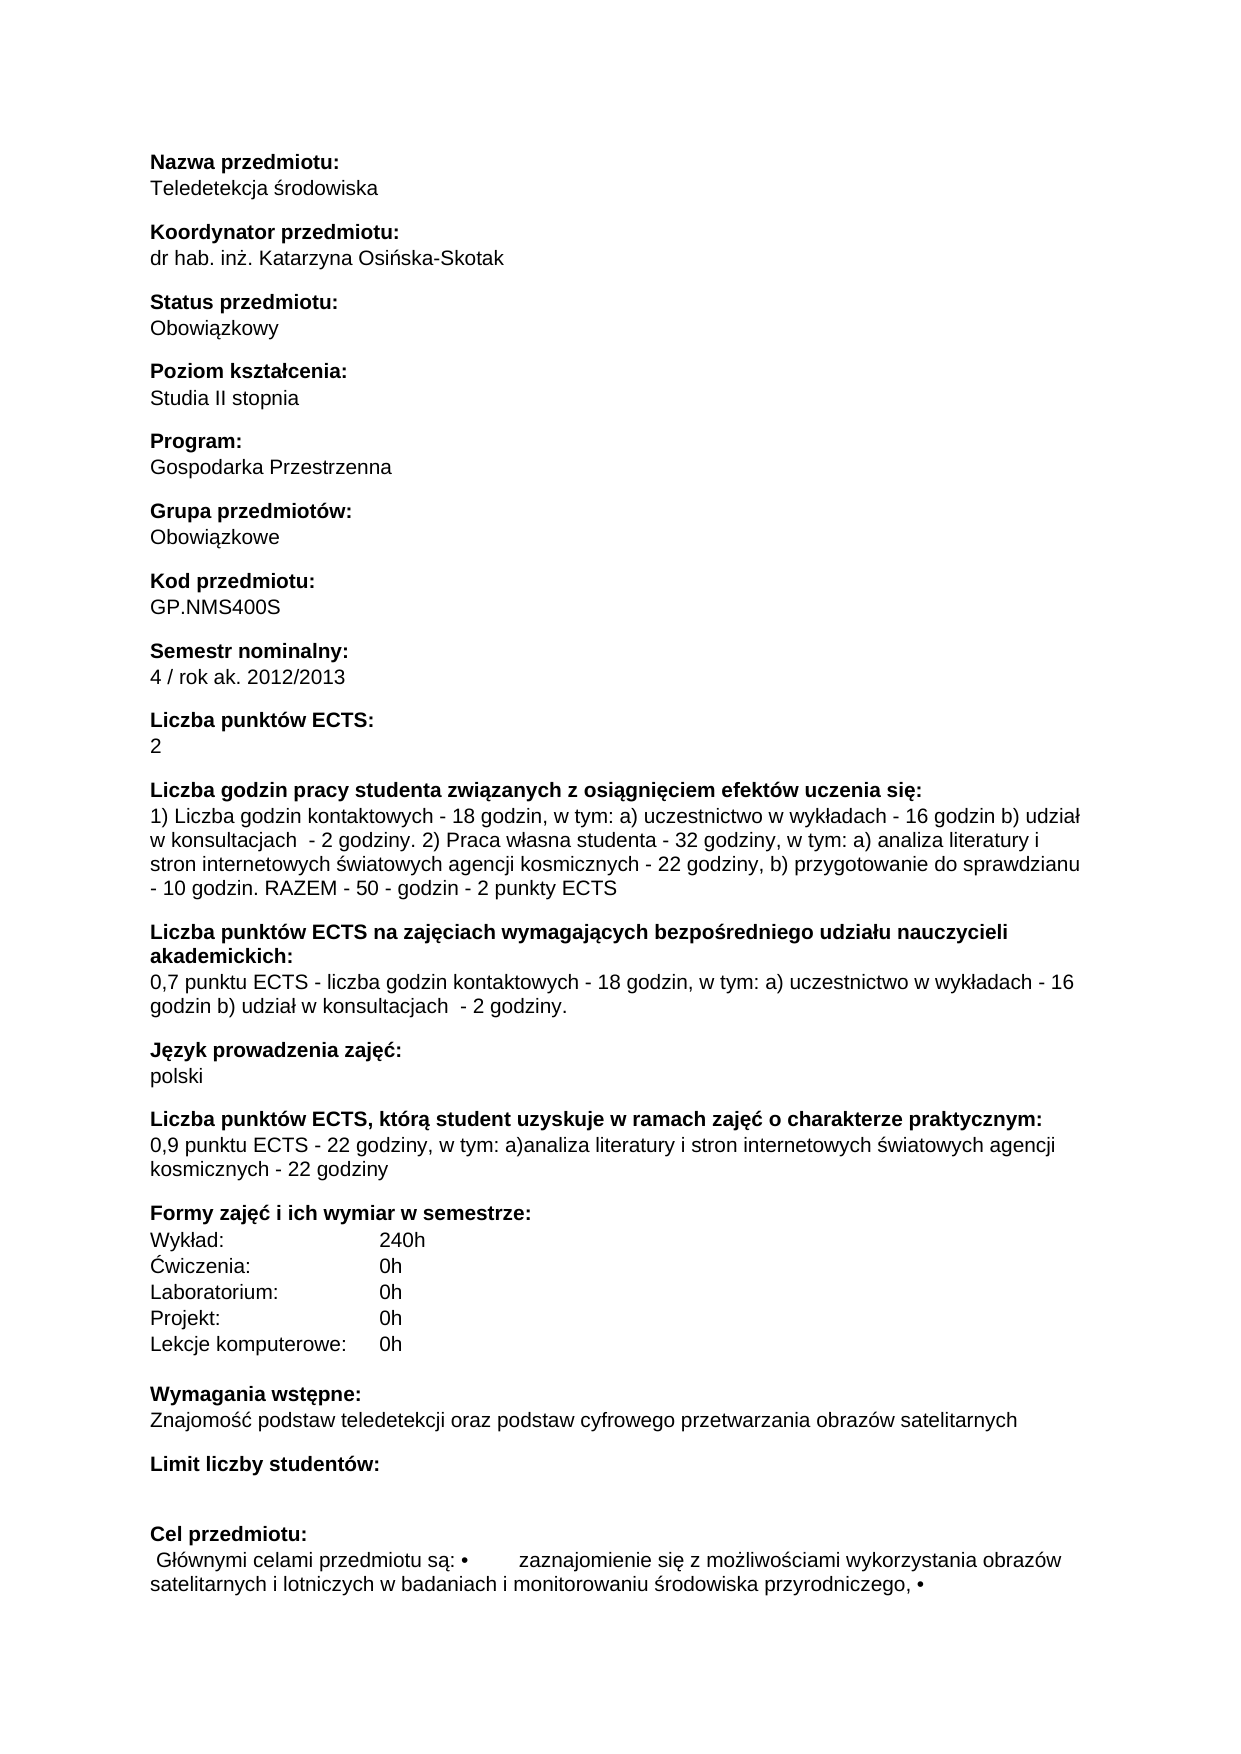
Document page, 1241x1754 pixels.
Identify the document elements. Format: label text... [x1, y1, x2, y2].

text Liczba punktów ECTS, którą student uzyskuje w ramach zajęć o charakterze praktycznym: [150, 1107, 1090, 1131]
text 0,9 punktu ECTS - 22 godziny, w tym: a)analiza literatury i stron internetowych światowych agencji kosmicznych - 22 godziny [150, 1133, 1090, 1181]
text Gospodarka Przestrzenna [150, 455, 1090, 479]
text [150, 1547, 1090, 1595]
text Cel przedmiotu: [150, 1521, 1090, 1545]
table_cell Lekcje komputerowe: [140, 1332, 367, 1356]
text 4 / rok ak. 2012/2013 [150, 664, 1090, 688]
text 0,7 punktu ECTS - liczba godzin kontaktowych - 18 godzin, w tym: a) uczestnictwo w wykładach - 16 godzin b) udział w konsultacjach - 2 godziny. [150, 970, 1090, 1018]
text GP.NMS400S [150, 595, 1090, 619]
text 2 [150, 734, 1090, 758]
text polski [150, 1063, 1090, 1087]
text Wymagania wstępne: [150, 1382, 1090, 1406]
text Limit liczby studentów: [150, 1452, 1090, 1476]
text Nazwa przedmiotu: [150, 150, 1090, 174]
text Studia II stopnia [150, 385, 1090, 409]
text Liczba punktów ECTS na zajęciach wymagających bezpośredniego udziału nauczycieli akademickich: [150, 920, 1090, 968]
text Liczba godzin pracy studenta związanych z osiągnięciem efektów uczenia się: [150, 778, 1090, 802]
table_cell Laboratorium: [140, 1280, 367, 1304]
text Status przedmiotu: [150, 289, 1090, 313]
text Formy zajęć i ich wymiar w semestrze: [150, 1201, 1090, 1225]
text Obowiązkowy [150, 316, 1090, 339]
text Koordynator przedmiotu: [150, 220, 1090, 244]
text Program: [150, 429, 1090, 453]
table_cell 0h [369, 1330, 597, 1356]
table_cell 0h [369, 1304, 597, 1330]
text Kod przedmiotu: [150, 569, 1090, 593]
table_header Wykład: [140, 1228, 367, 1252]
text Teledetekcja środowiska [150, 176, 1090, 200]
text Język prowadzenia zajęć: [150, 1037, 1090, 1061]
table_cell Projekt: [140, 1306, 367, 1330]
text Znajomość podstaw teledetekcji oraz podstaw cyfrowego przetwarzania obrazów satelitarnych [150, 1408, 1090, 1432]
table_cell 0h [369, 1278, 597, 1304]
table_cell Ćwiczenia: [140, 1254, 367, 1278]
table_header 240h [369, 1228, 597, 1252]
text dr hab. inż. Katarzyna Osińska-Skotak [150, 246, 1090, 270]
text Semestr nominalny: [150, 638, 1090, 662]
text 1) Liczba godzin kontaktowych - 18 godzin, w tym: a) uczestnictwo w wykładach - 16 godzin b) udział w konsultacjach - 2 godziny. 2) Praca własna studenta - 32 godziny, w tym: a) analiza literatury i stron internetowych światowych agencji kosmicznych - 22 godziny, b) przygotowanie do sprawdzianu - 10 godzin. RAZEM - 50 - godzin - 2 punkty ECTS [150, 804, 1090, 900]
text Poziom kształcenia: [150, 359, 1090, 383]
text Obowiązkowe [150, 525, 1090, 549]
table_cell 0h [369, 1252, 597, 1278]
text Grupa przedmiotów: [150, 499, 1090, 523]
text Liczba punktów ECTS: [150, 708, 1090, 732]
